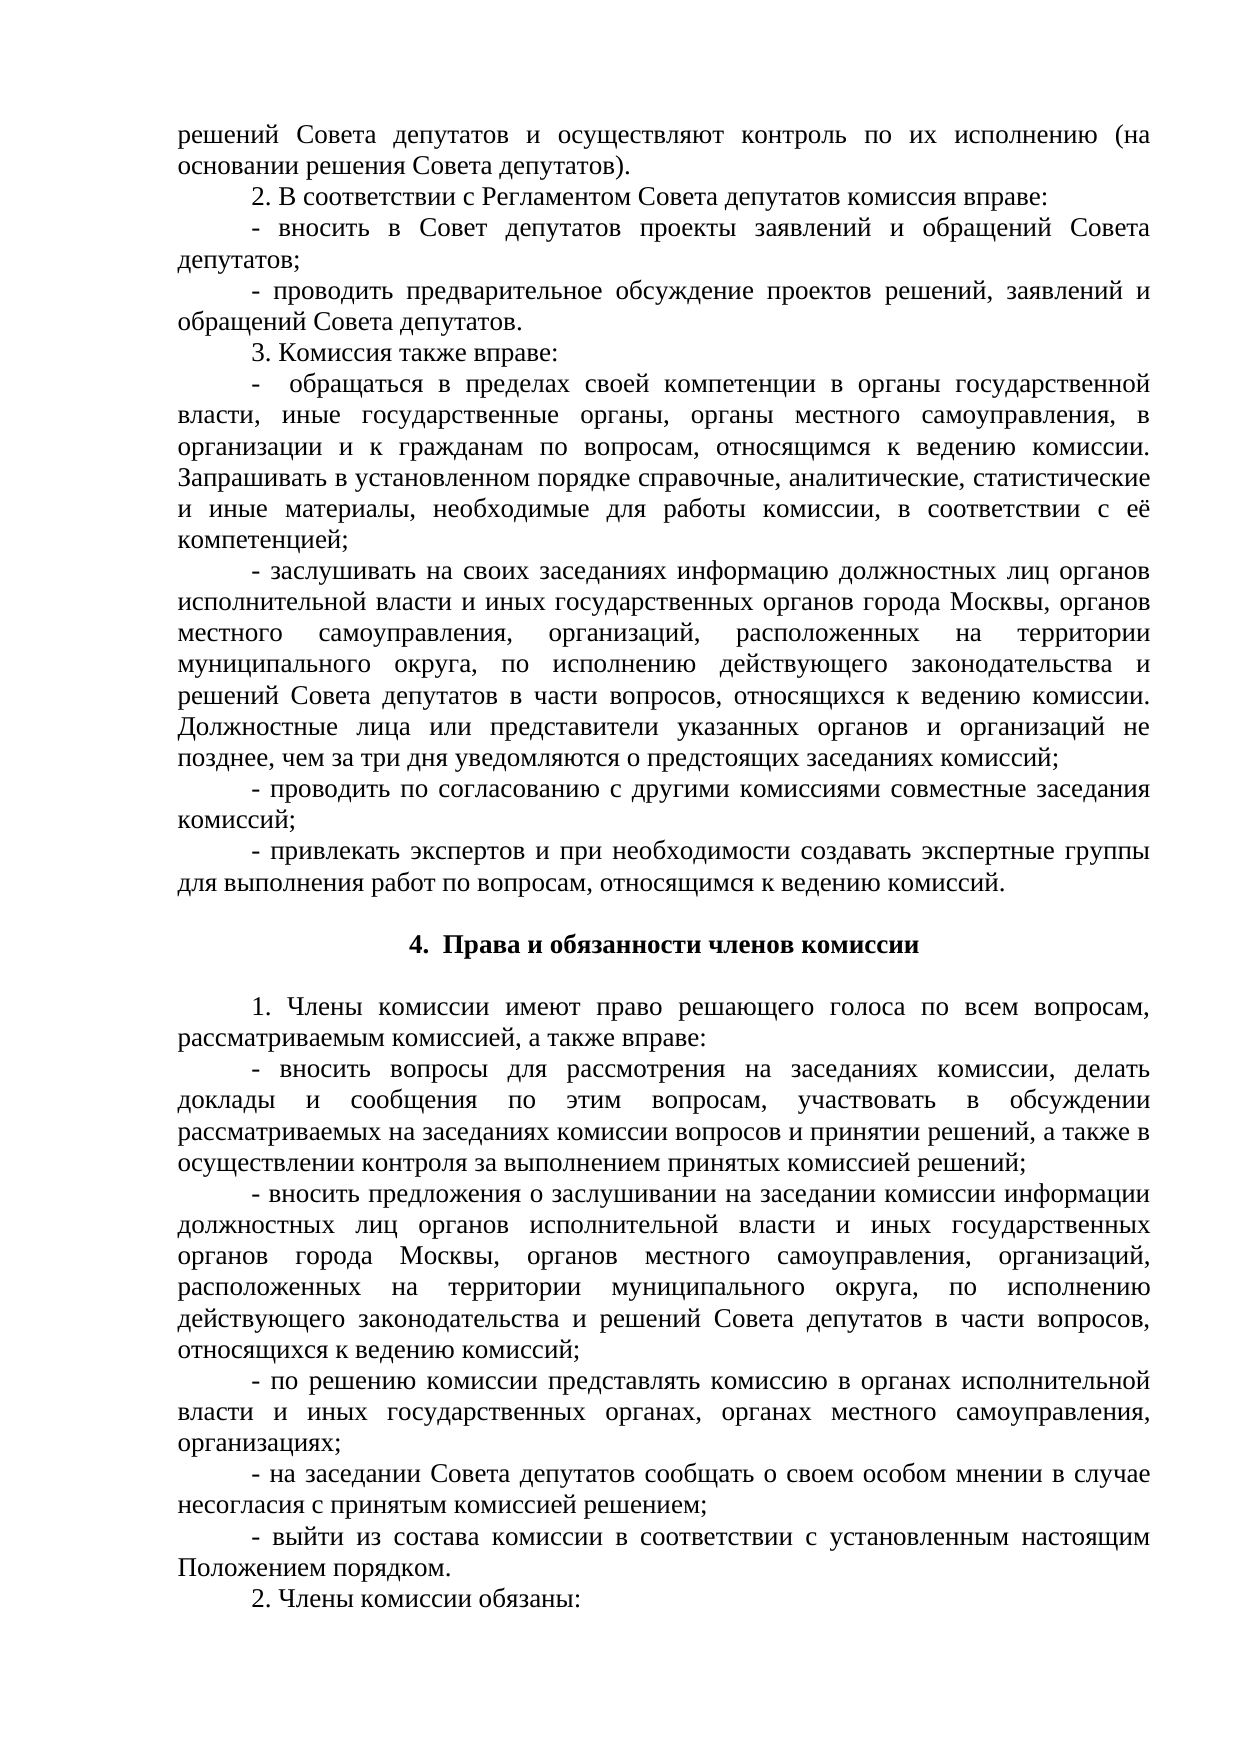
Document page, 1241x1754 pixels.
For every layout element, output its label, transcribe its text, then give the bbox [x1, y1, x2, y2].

text - проводить по согласованию с другими комиссиями совместные заседания комиссий; [177, 772, 1152, 834]
text - вносить вопросы для рассмотрения на заседаниях комиссии, делать доклады и сообщения по этим вопросам, участвовать в обсуждении рассматриваемых на заседаниях комиссии вопросов и принятии решений, а также в осуществлении контроля за выполнением принятых комиссией решений; [177, 1052, 1152, 1177]
text 2. Члены комиссии обязаны: [177, 1582, 1152, 1613]
text - обращаться в пределах своей компетенции в органы государственной власти, иные государственные органы, органы местного самоуправления, в организации и к гражданам по вопросам, относящимся к ведению комиссии. Запрашивать в установленном порядке справочные, аналитические, статистические и иные материалы, необходимые для работы комиссии, в соответствии с её компетенцией; [177, 367, 1152, 554]
text - по решению комиссии представлять комиссию в органах исполнительной власти и иных государственных органах, органах местного самоуправления, организациях; [177, 1364, 1152, 1457]
text 2. В соответствии с Регламентом Совета депутатов комиссия вправе: [177, 180, 1152, 212]
text - привлекать экспертов и при необходимости создавать экспертные группы для выполнения работ по вопросам, относящимся к ведению комиссий. [177, 834, 1152, 897]
text - заслушивать на своих заседаниях информацию должностных лиц органов исполнительной власти и иных государственных органов города Москвы, органов местного самоуправления, организаций, расположенных на территории муниципального округа, по исполнению действующего законодательства и решений Совета депутатов в части вопросов, относящихся к ведению комиссии. Должностные лица или представители указанных органов и организаций не позднее, чем за три дня уведомляются о предстоящих заседаниях комиссий; [177, 554, 1152, 772]
text - на заседании Совета депутатов сообщать о своем особом мнении в случае несогласия с принятым комиссией решением; [177, 1457, 1152, 1520]
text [177, 118, 1152, 180]
text - вносить в Совет депутатов проекты заявлений и обращений Совета депутатов; [177, 212, 1152, 274]
text - выйти из состава комиссии в соответствии с установленным настоящим Положением порядком. [177, 1520, 1152, 1582]
text 3. Комиссия также вправе: [177, 336, 1152, 367]
text 1. Члены комиссии имеют право решающего голоса по всем вопросам, рассматриваемым комиссией, а также вправе: [177, 990, 1152, 1052]
text 4. Права и обязанности членов комиссии [177, 928, 1152, 959]
text - вносить предложения о заслушивании на заседании комиссии информации должностных лиц органов исполнительной власти и иных государственных органов города Москвы, органов местного самоуправления, организаций, расположенных на территории муниципального округа, по исполнению действующего законодательства и решений Совета депутатов в части вопросов, относящихся к ведению комиссий; [177, 1177, 1152, 1364]
text - проводить предварительное обсуждение проектов решений, заявлений и обращений Совета депутатов. [177, 274, 1152, 336]
